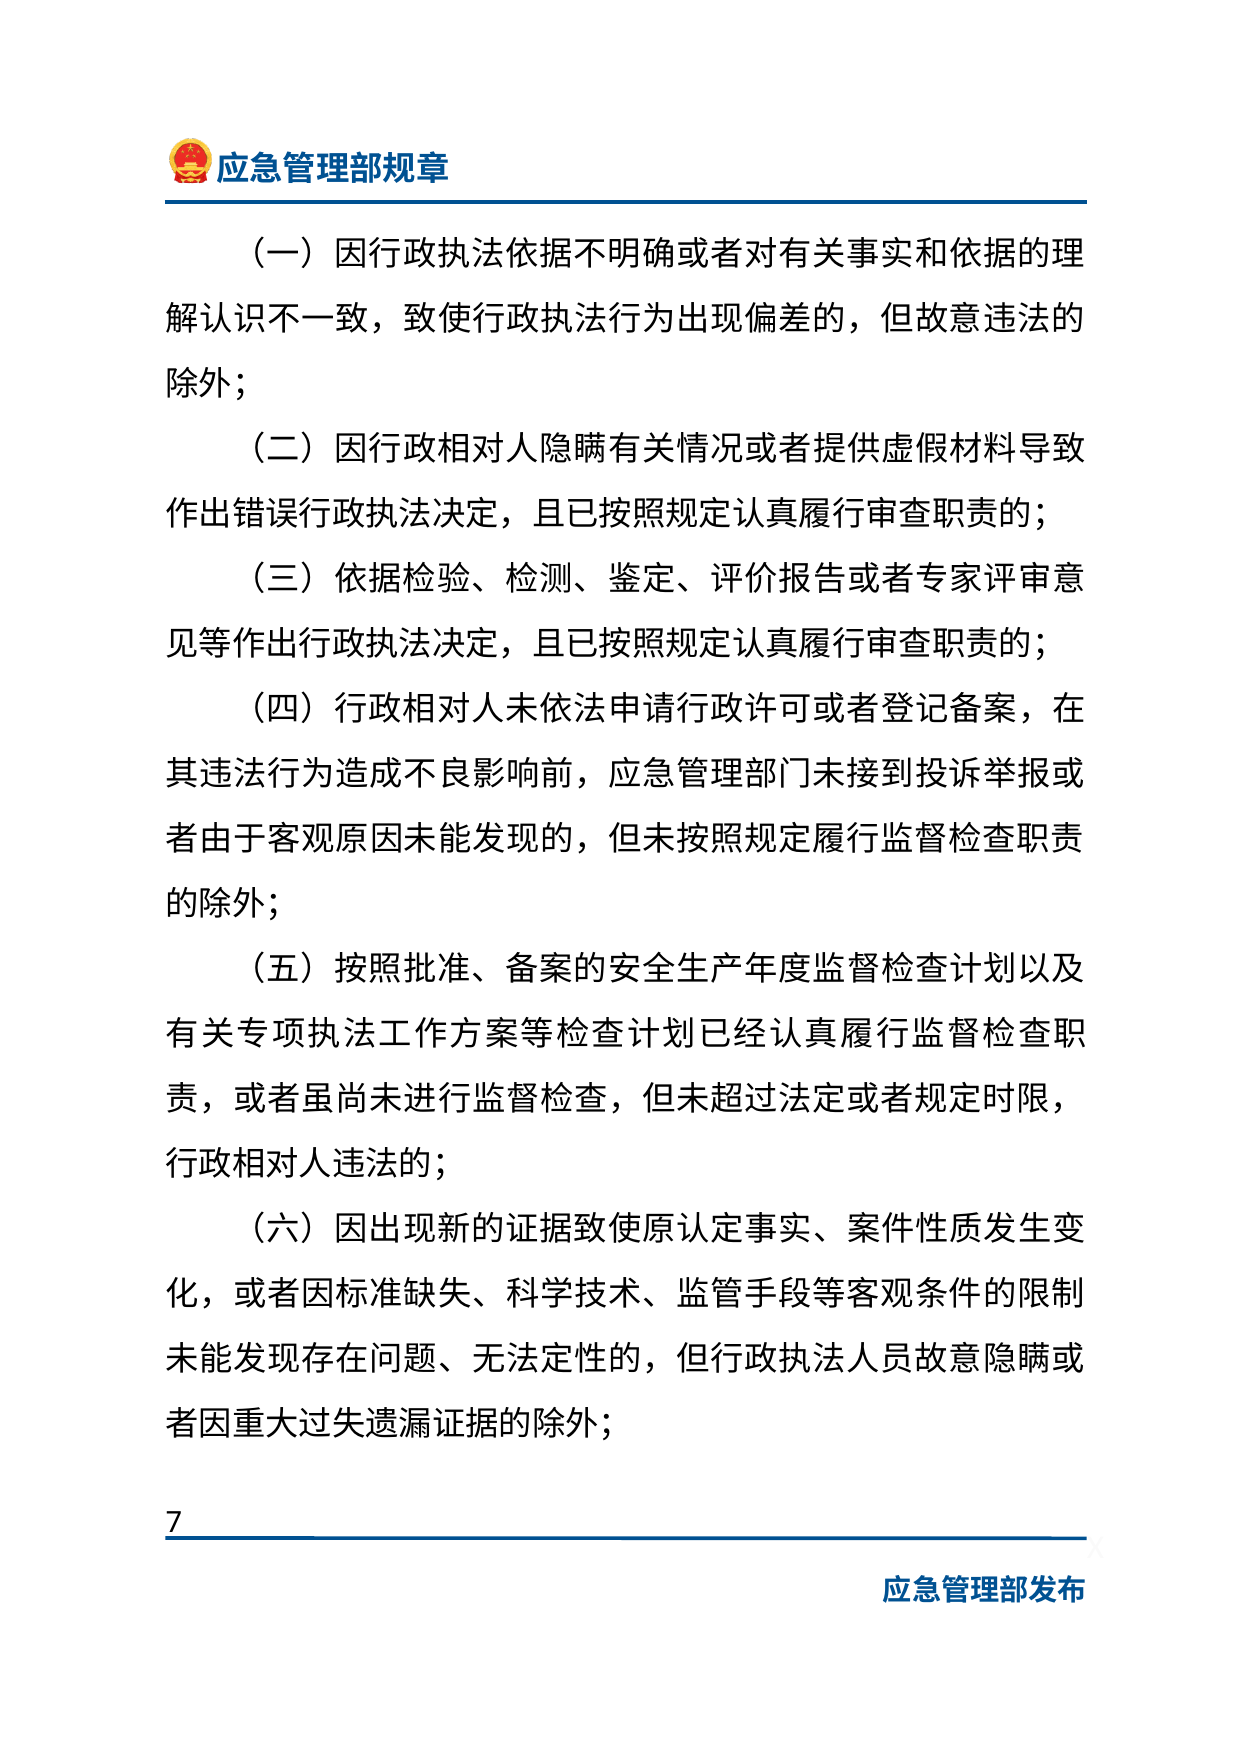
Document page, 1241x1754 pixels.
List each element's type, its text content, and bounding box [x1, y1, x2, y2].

text （五）按照批准、备案的安全生产年度监督检查计划以及有关专项执法工作方案等检查计划已经认真履行监督检查职责，或者虽尚未进行监督检查，但未超过法定或者规定时限，行政相对人违法的； [165, 934, 1087, 1194]
text （六）因出现新的证据致使原认定事实、案件性质发生变化，或者因标准缺失、科学技术、监管手段等客观条件的限制未能发现存在问题、无法定性的，但行政执法人员故意隐瞒或者因重大过失遗漏证据的除外； [165, 1194, 1087, 1454]
picture [165, 136, 216, 187]
text （一）因行政执法依据不明确或者对有关事实和依据的理解认识不一致，致使行政执法行为出现偏差的，但故意违法的除外； [165, 219, 1087, 414]
text （二）因行政相对人隐瞒有关情况或者提供虚假材料导致作出错误行政执法决定，且已按照规定认真履行审查职责的； [165, 414, 1087, 544]
text （四）行政相对人未依法申请行政许可或者登记备案，在其违法行为造成不良影响前，应急管理部门未接到投诉举报或者由于客观原因未能发现的，但未按照规定履行监督检查职责的除外； [165, 674, 1087, 934]
text （三）依据检验、检测、鉴定、评价报告或者专家评审意见等作出行政执法决定，且已按照规定认真履行审查职责的； [165, 544, 1087, 674]
